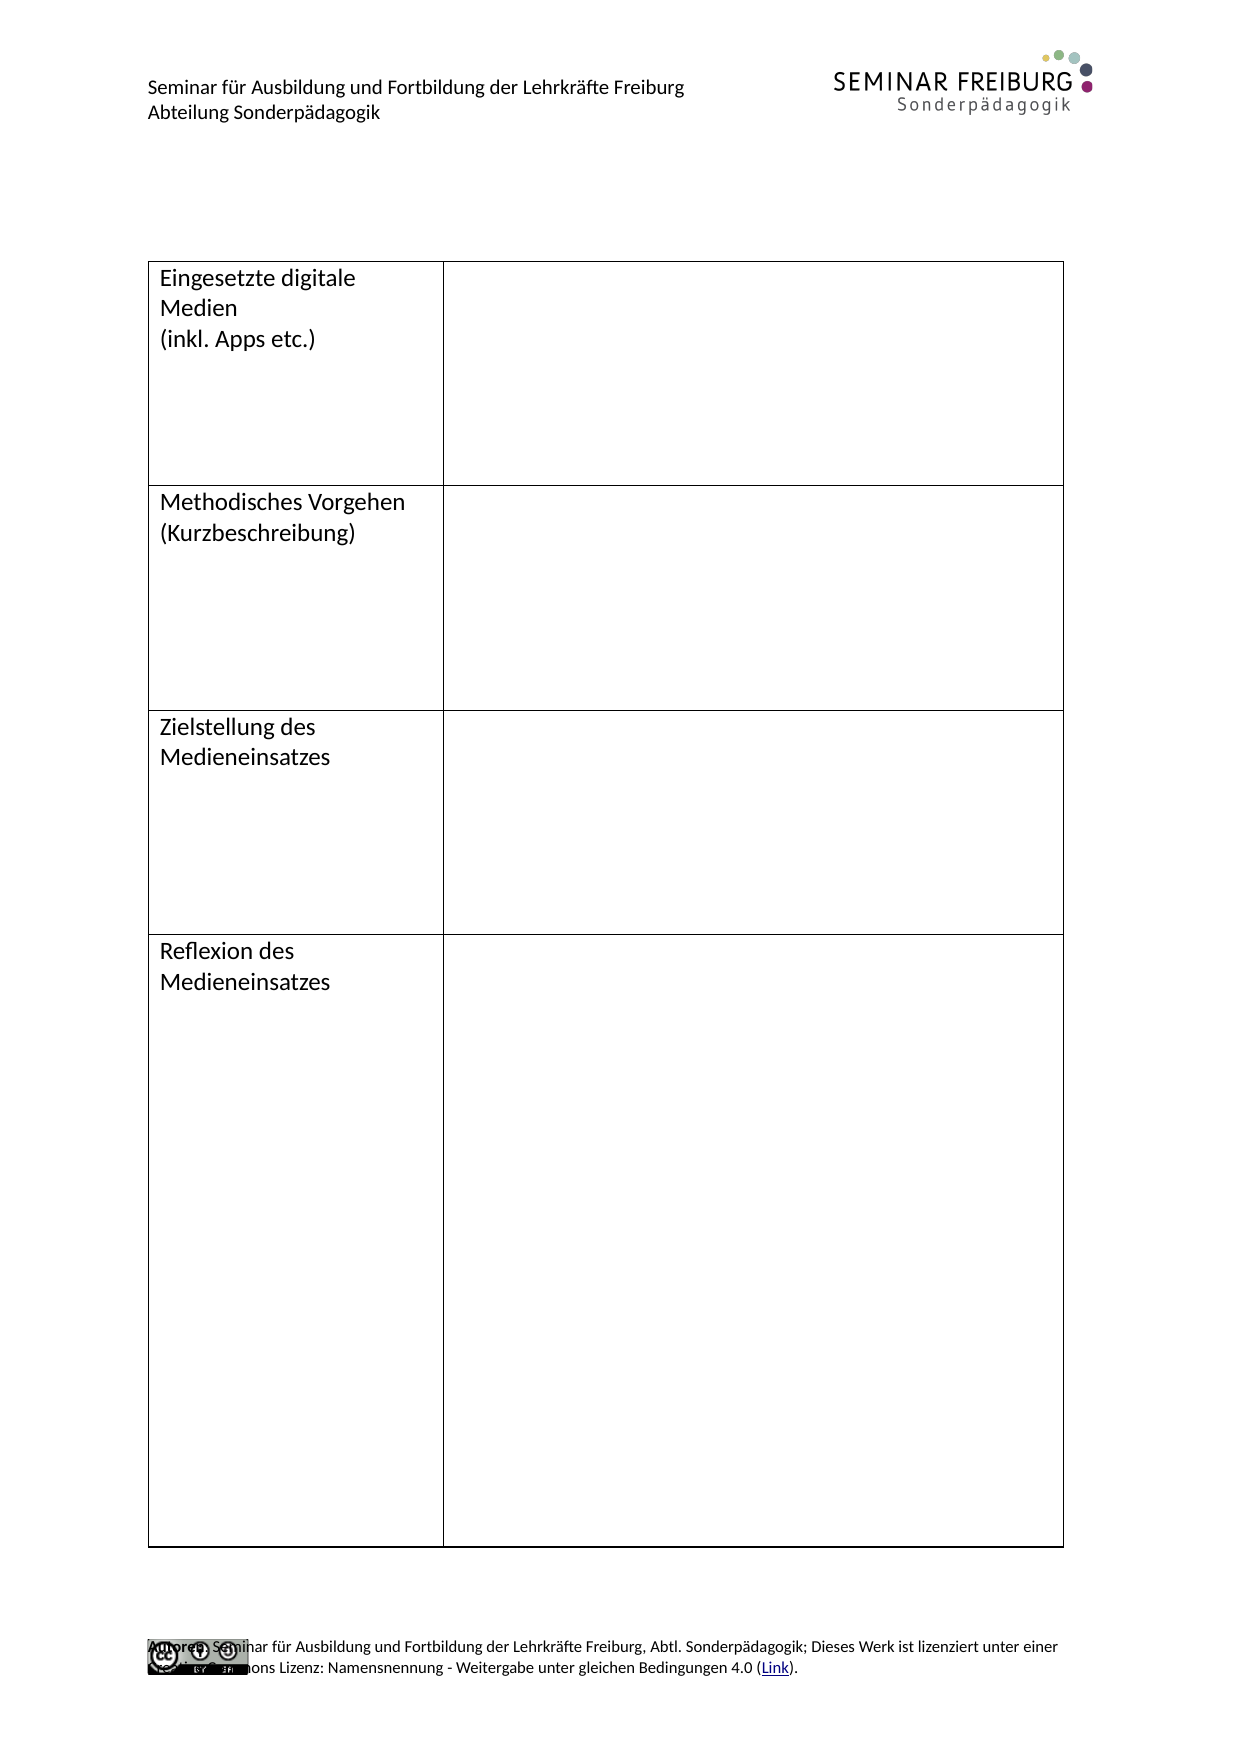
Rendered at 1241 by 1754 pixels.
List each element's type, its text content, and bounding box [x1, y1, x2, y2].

table_cell [444, 935, 1063, 1546]
picture [834, 50, 1093, 115]
table_cell Methodisches Vorgehen (Kurzbeschreibung) [149, 486, 443, 710]
picture [147, 1639, 249, 1675]
table_cell Zielstellung des Medieneinsatzes [149, 711, 443, 934]
table_header Eingesetzte digitale Medien (inkl. Apps etc.) [149, 262, 443, 485]
table_cell [444, 711, 1063, 934]
table_cell Reflexion des Medieneinsatzes [149, 935, 443, 1546]
table_cell [444, 486, 1063, 710]
table_header [444, 262, 1063, 485]
